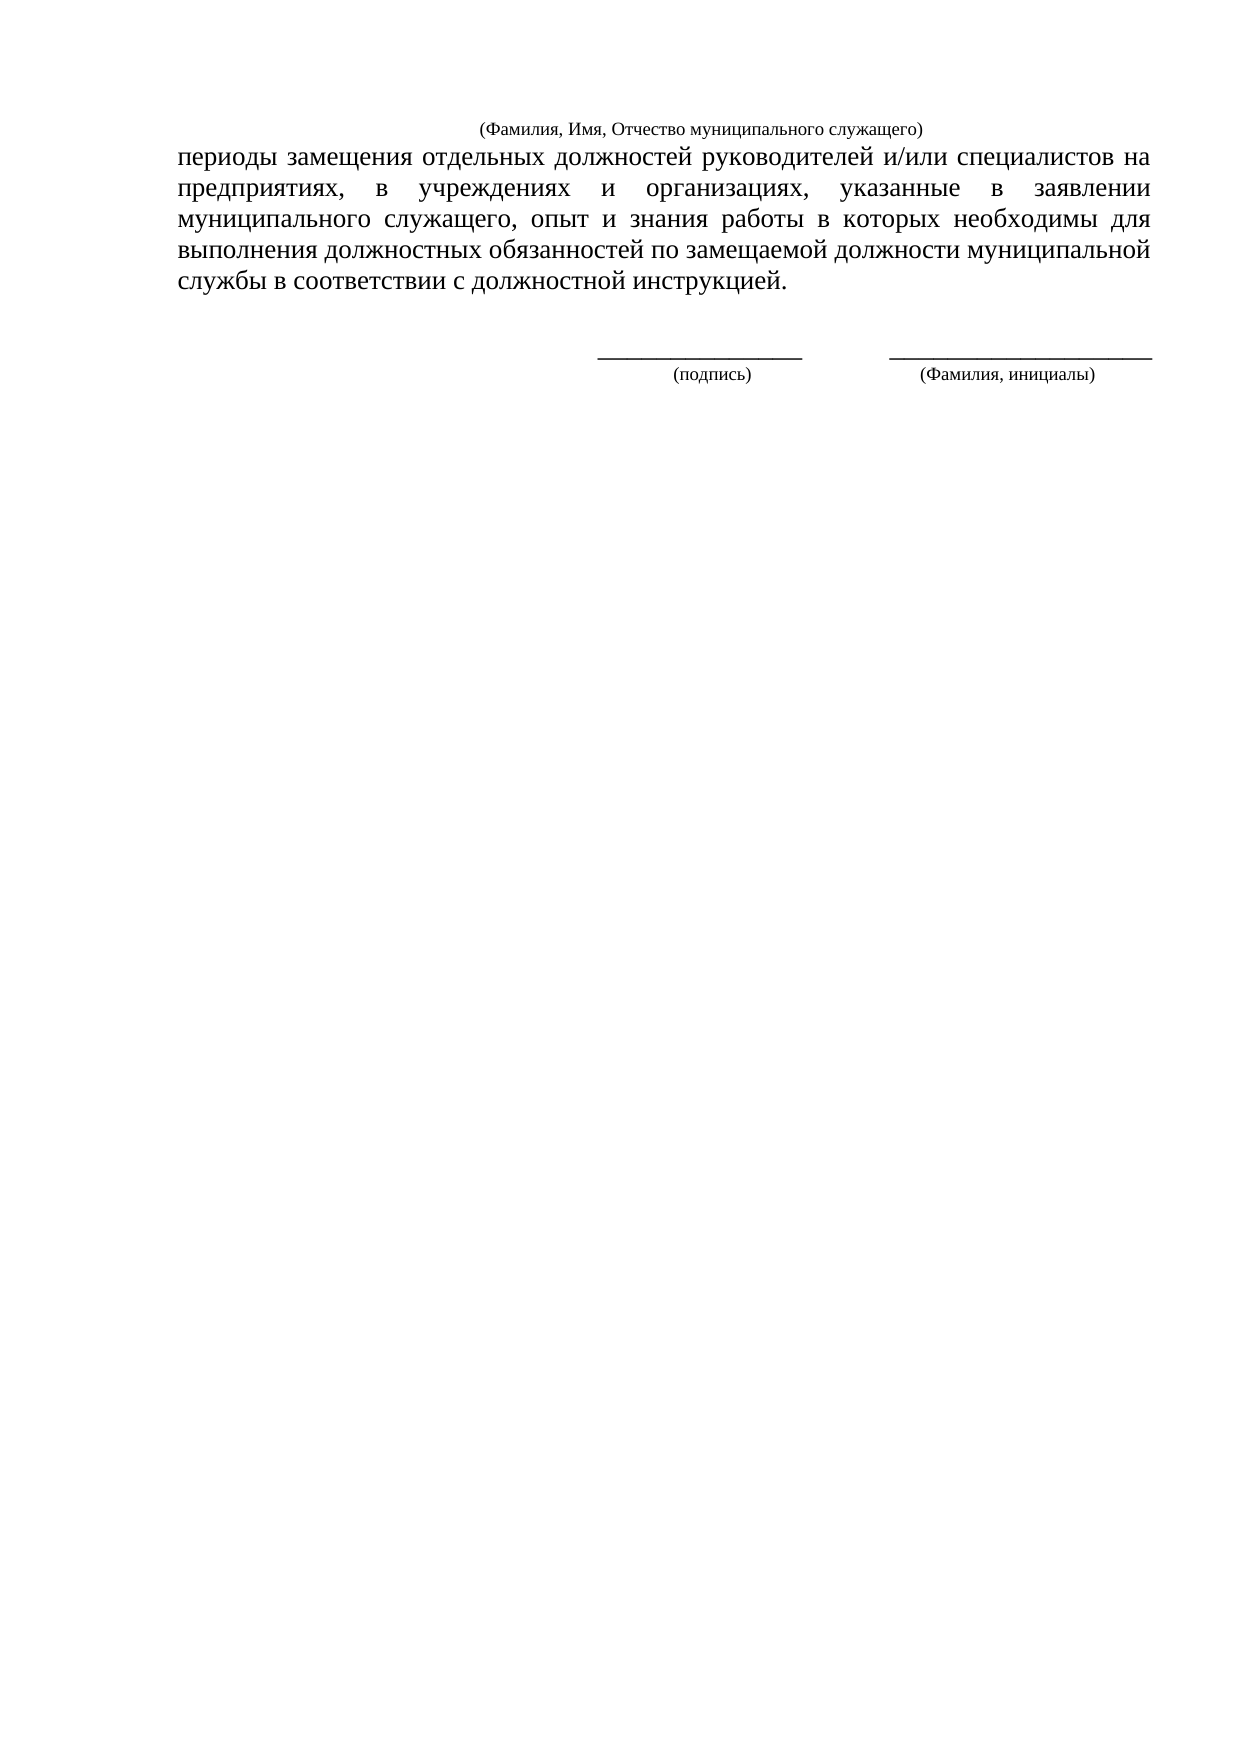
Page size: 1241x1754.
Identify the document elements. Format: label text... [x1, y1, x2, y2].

text (Фамилия, Имя, Отчество муниципального служащего) [251, 118, 1152, 140]
text ______________ __________________ [177, 329, 1152, 362]
text (подпись) (Фамилия, инициалы) [177, 362, 1152, 384]
text периоды замещения отдельных должностей руководителей и/или специалистов на предприятиях, в учреждениях и организациях, указанные в заявлении муниципального служащего, опыт и знания работы в которых необходимы для выполнения должностных обязанностей по замещаемой должности муниципальной службы в соответствии с должностной инструкцией. [177, 140, 1152, 295]
